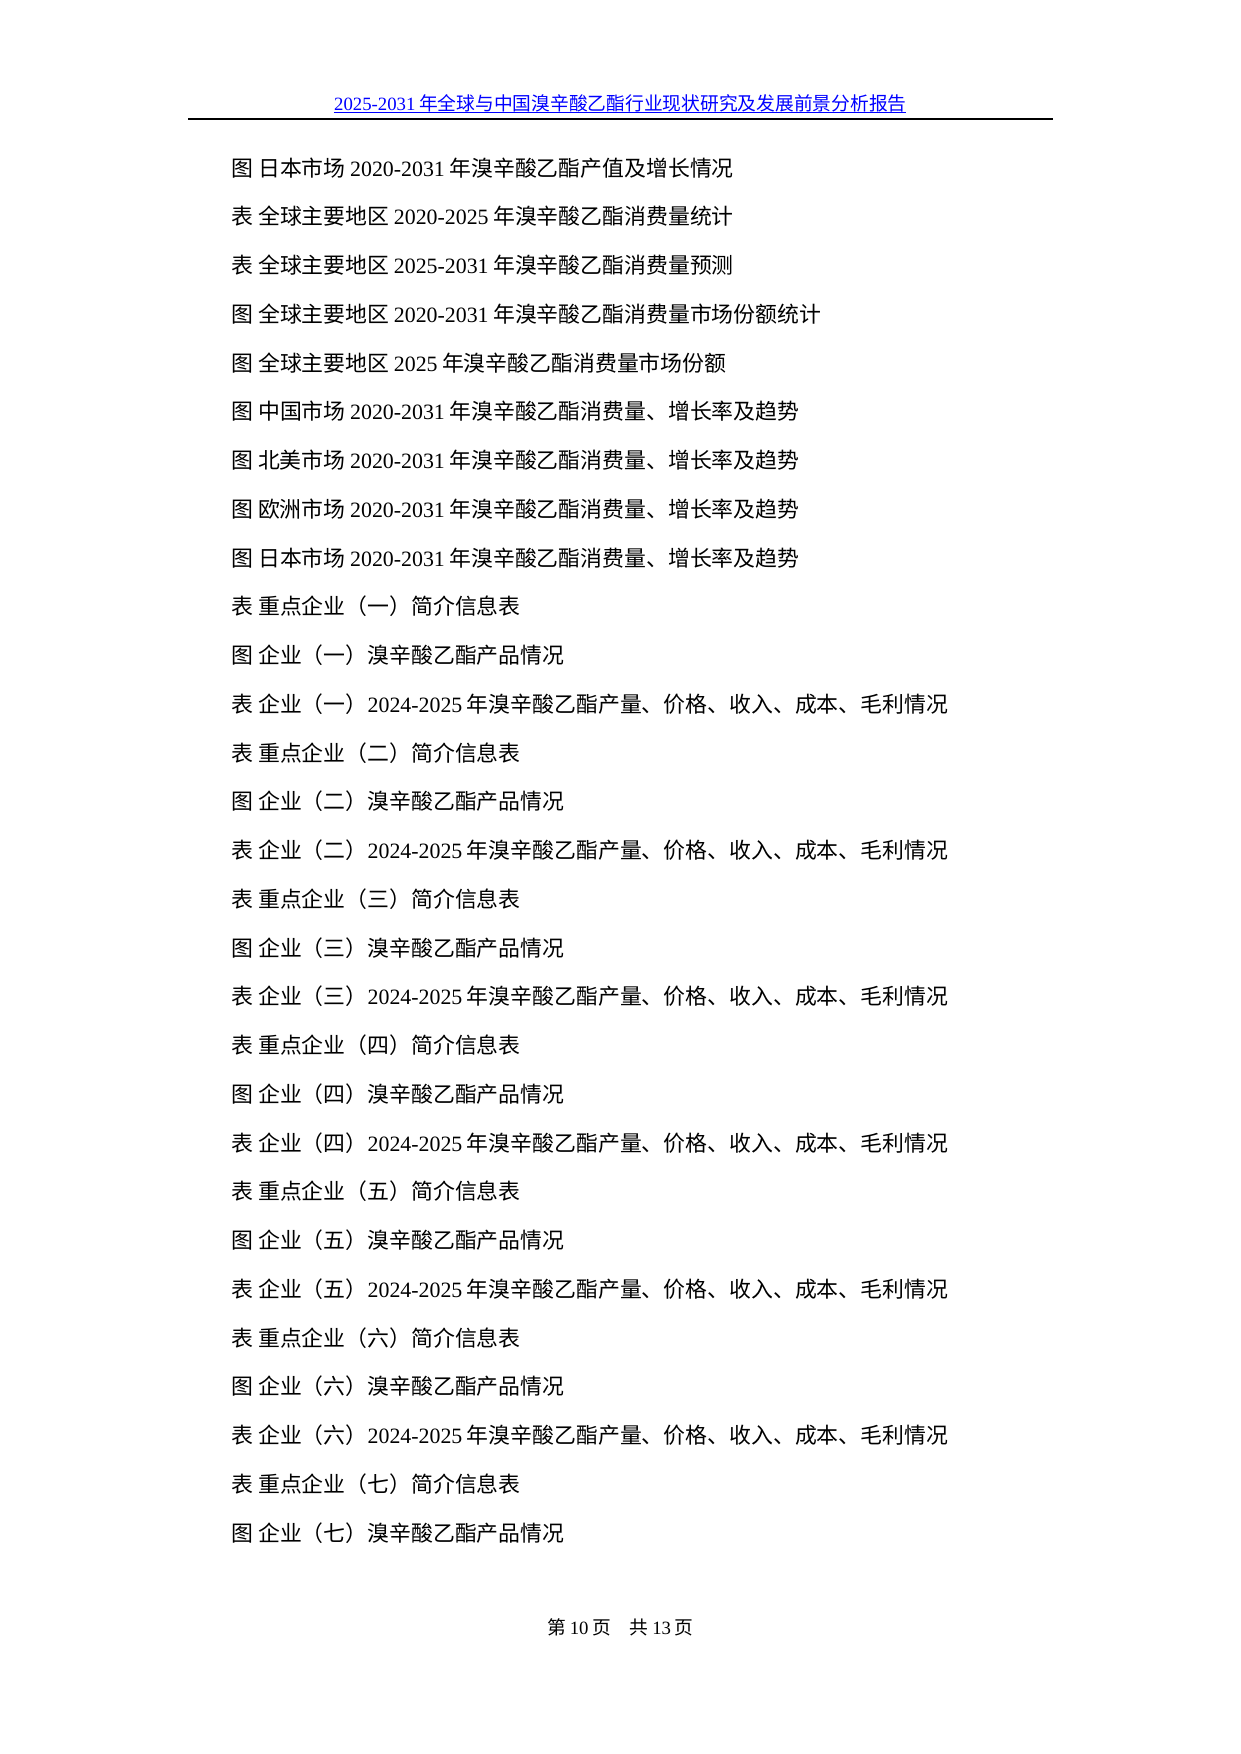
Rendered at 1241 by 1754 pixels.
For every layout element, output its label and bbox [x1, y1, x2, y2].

text [187, 150, 1053, 1548]
